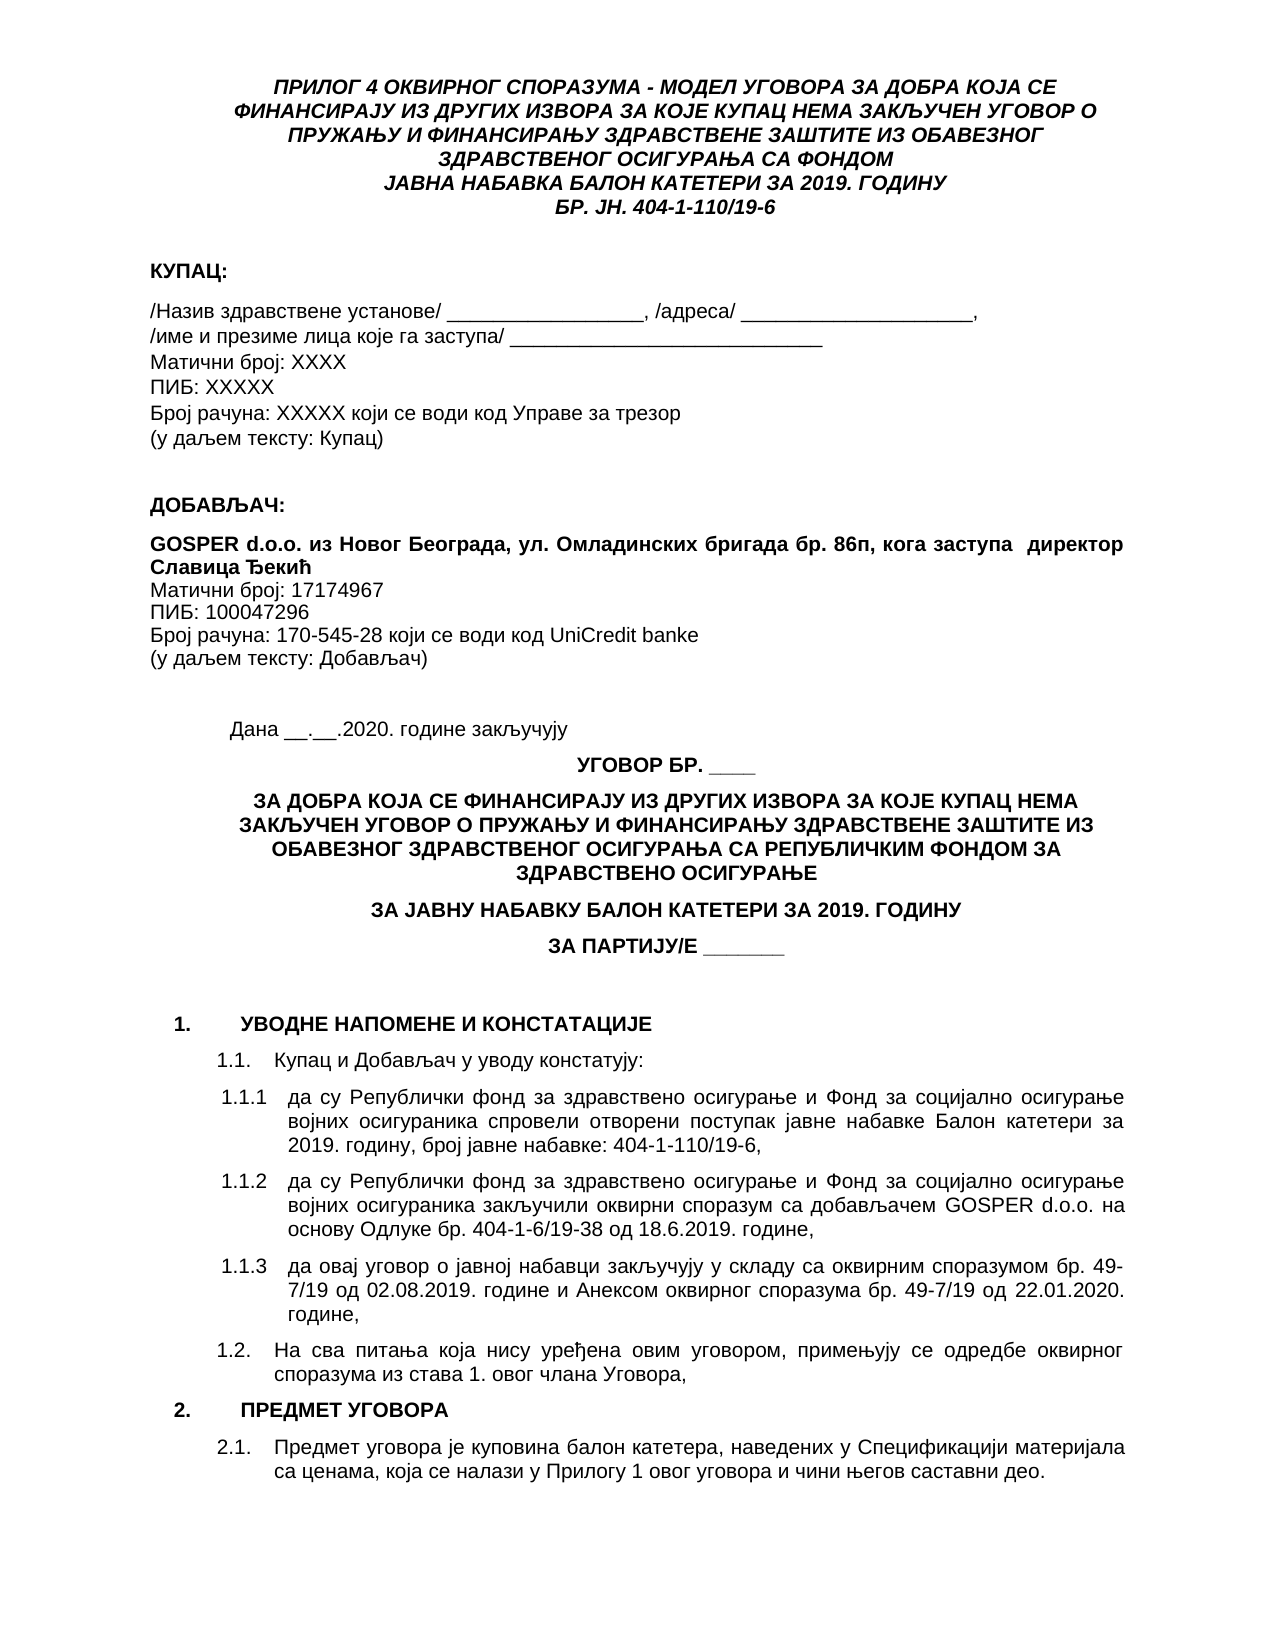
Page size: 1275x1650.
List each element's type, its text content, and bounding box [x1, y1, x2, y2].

list да овај уговор о јавној набавци закључују у складу са оквирним споразумом бр. 49-7/19 од 02.08.2019. године и Анексом оквирног споразума бр. 49-7/19 од 22.01.2020. године, [221, 1253, 1125, 1325]
list На сва питања која нису уређена овим уговором, примењују се одредбе оквирног споразума из става 1. овог члана Уговора, [216, 1338, 1125, 1386]
text УГОВОР БР. ____ [207, 753, 1125, 777]
text ЗА ДОБРА КОЈА СЕ ФИНАНСИРАЈУ ИЗ ДРУГИХ ИЗВОРА ЗА КОЈЕ КУПАЦ НЕМА ЗАКЉУЧЕН УГОВОР О ПРУЖАЊУ И ФИНАНСИРАЊУ ЗДРАВСТВЕНЕ ЗАШТИТЕ ИЗ ОБАВЕЗНОГ ЗДРАВСТВЕНОГ ОСИГУРАЊА СА РЕПУБЛИЧКИМ ФОНДОМ ЗА ЗДРАВСТВЕНО ОСИГУРАЊЕ [207, 789, 1125, 885]
text (у даљем тексту: Добављач) [150, 647, 1125, 670]
list УВОДНЕ НАПОМЕНЕ И КОНСТАТАЦИЈЕ [174, 1012, 1123, 1036]
text Матични број: 17174967 [150, 579, 1125, 602]
text Матични број: XXXX [150, 351, 1125, 374]
text Дана __.__.2020. године закључују [224, 716, 1125, 740]
list Купац и Добављач у уводу констатују: [216, 1048, 1125, 1072]
text КУПАЦ: [150, 259, 1123, 283]
list да су Републички фонд за здравствено осигурање и Фонд за социјално осигурање војних осигураника спровели отворени поступак јавне набавке Балон катетери за 2019. годину, број јавне набавке: 404-1-110/19-6, [221, 1085, 1125, 1157]
text ЗА ЈАВНУ НАБАВКУ БАЛОН КАТЕТЕРИ ЗА 2019. ГОДИНУ [207, 898, 1125, 922]
list да су Републички фонд за здравствено осигурање и Фонд за социјално осигурање војних осигураника закључили оквирни споразум са добављачем GOSPER d.o.o. на основу Одлуке бр. 404-1-6/19-38 од 18.6.2019. године, [221, 1169, 1125, 1241]
list Предмет уговора је куповина балон катетера, наведених у Спецификацији материјала са ценама, која се налази у Прилогу 1 овог уговора и чини његов саставни део. [217, 1435, 1125, 1483]
text /Назив здравствене установе/ _________________, /адреса/ ____________________, [150, 300, 1125, 323]
text ДОБАВЉАЧ: [150, 493, 1123, 517]
text ПИБ: 100047296 [150, 602, 1125, 624]
text /име и презиме лица које га заступа/ ___________________________ [150, 325, 1125, 348]
text Број рачуна: XXXXX који се води код Управе за трезор [150, 402, 1125, 424]
text (у даљем тексту: Купац) [150, 428, 1125, 450]
text Број рачуна: 170-545-28 који се води код UniCredit banke [150, 624, 1125, 647]
text GOSPER d.o.o. из Новог Београда, ул. Омладинских бригада бр. 86п, кога заступа директор Славица Ђекић [150, 533, 1125, 579]
text ЗА ПАРТИЈУ/Е _______ [207, 934, 1125, 958]
text ПИБ: XXXXX [150, 377, 1125, 399]
list ПРЕДМЕТ УГОВОРА [174, 1398, 1123, 1422]
